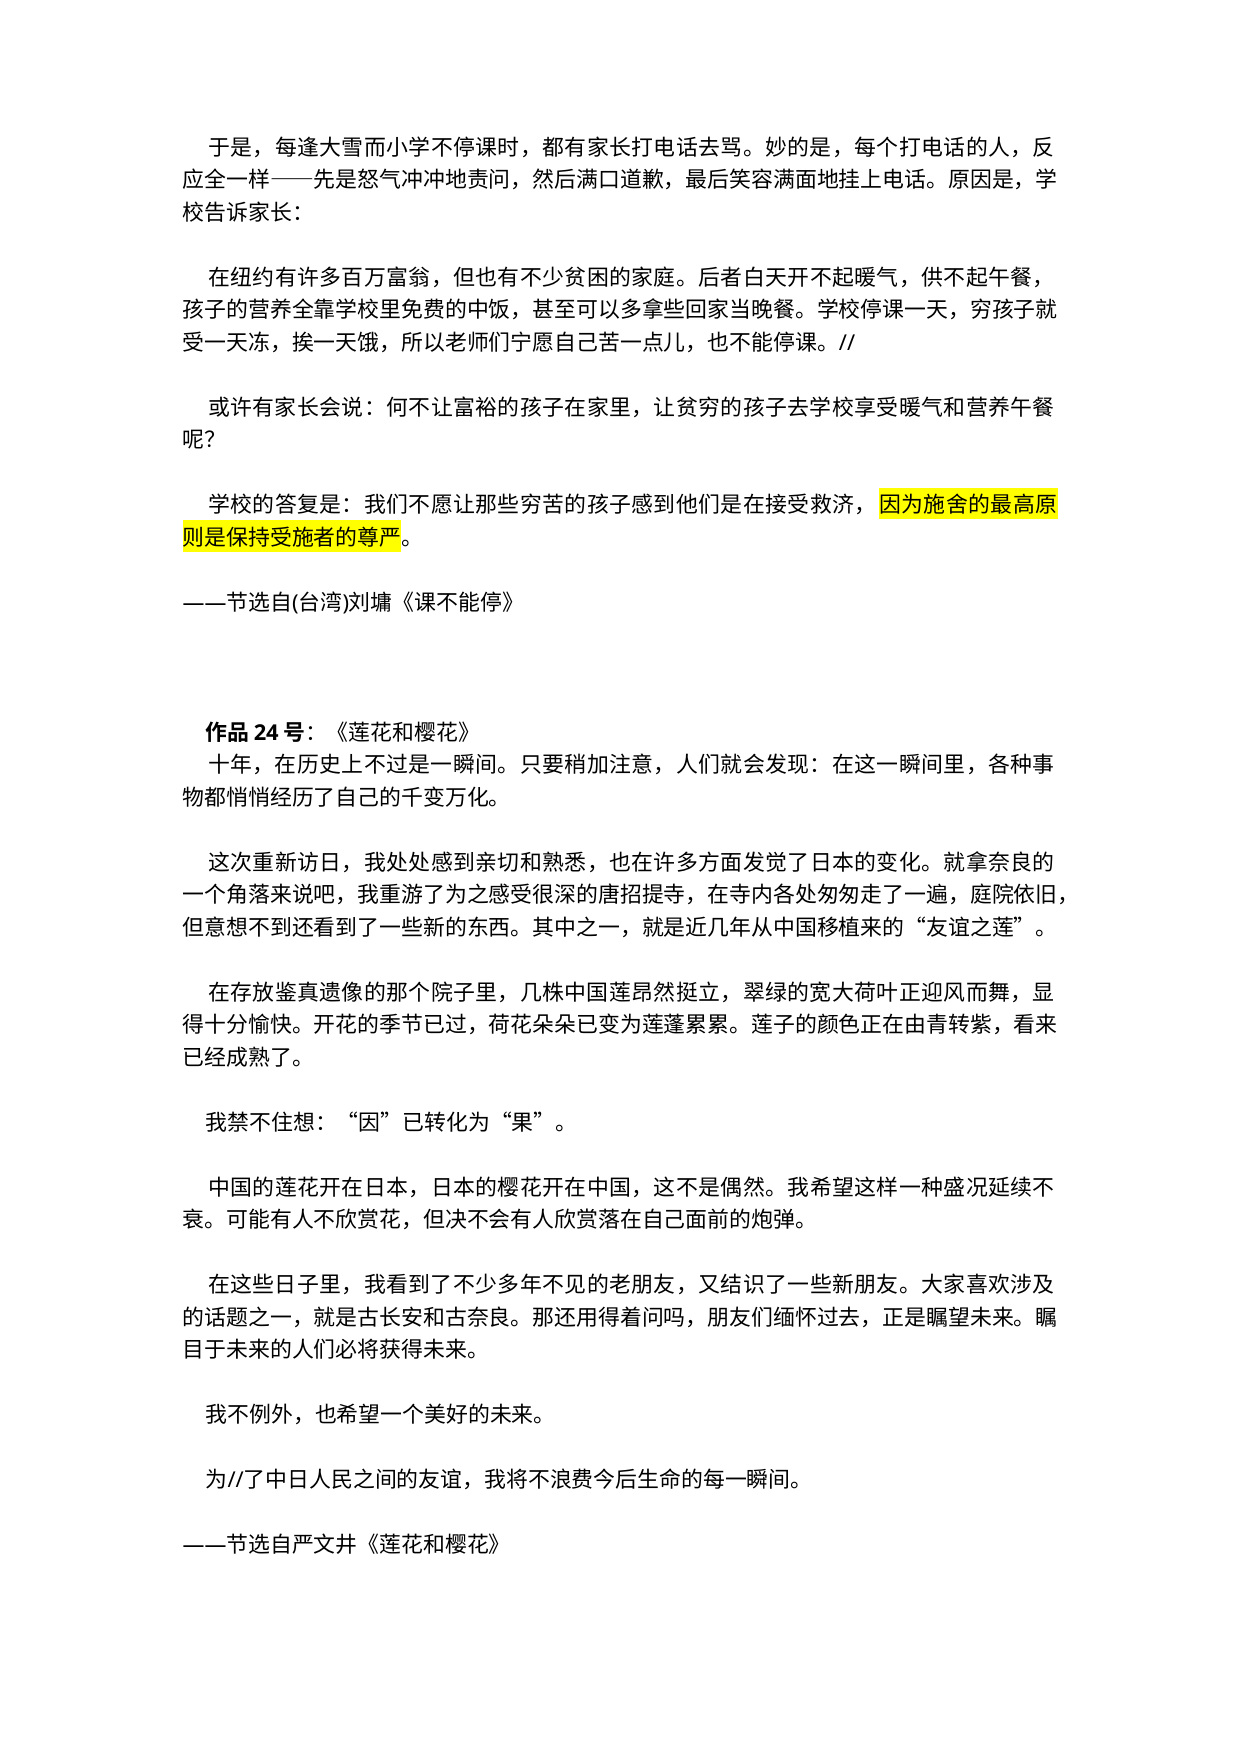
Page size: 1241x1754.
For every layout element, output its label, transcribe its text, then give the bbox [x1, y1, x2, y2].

text 在存放鉴真遗像的那个院子里，几株中国莲昂然挺立，翠绿的宽大荷叶正迎风而舞，显得十分愉快。开花的季节已过，荷花朵朵已变为莲蓬累累。莲子的颜色正在由青转紫，看来已经成熟了。 [182, 974, 1058, 1072]
text 我不例外，也希望一个美好的未来。 [182, 1397, 1058, 1429]
text 作品24号：《莲花和樱花》 [182, 714, 1058, 747]
text 或许有家长会说：何不让富裕的孩子在家里，让贫穷的孩子去学校享受暖气和营养午餐呢？ [182, 389, 1058, 454]
text 在纽约有许多百万富翁，但也有不少贫困的家庭。后者白天开不起暖气，供不起午餐，孩子的营养全靠学校里免费的中饭，甚至可以多拿些回家当晚餐。学校停课一天，穷孩子就受一天冻，挨一天饿，所以老师们宁愿自己苦一点儿，也不能停课。// [182, 259, 1058, 357]
text 十年，在历史上不过是一瞬间。只要稍加注意，人们就会发现：在这一瞬间里，各种事物都悄悄经历了自己的千变万化。 [182, 747, 1058, 812]
text ——节选自严文井《莲花和樱花》 [182, 1527, 1058, 1559]
text 中国的莲花开在日本，日本的樱花开在中国，这不是偶然。我希望这样一种盛况延续不衰。可能有人不欣赏花，但决不会有人欣赏落在自己面前的炮弹。 [182, 1169, 1058, 1234]
text 学校的答复是：我们不愿让那些穷苦的孩子感到他们是在接受救济，因为施舍的最高原则是保持受施者的尊严。 [182, 487, 1058, 552]
text 在这些日子里，我看到了不少多年不见的老朋友，又结识了一些新朋友。大家喜欢涉及的话题之一，就是古长安和古奈良。那还用得着问吗，朋友们缅怀过去，正是瞩望未来。瞩目于未来的人们必将获得未来。 [182, 1267, 1058, 1364]
text 为//了中日人民之间的友谊，我将不浪费今后生命的每一瞬间。 [182, 1462, 1058, 1494]
text ——节选自(台湾)刘墉《课不能停》 [182, 584, 1058, 617]
text 于是，每逢大雪而小学不停课时，都有家长打电话去骂。妙的是，每个打电话的人，反应全一样——先是怒气冲冲地责问，然后满口道歉，最后笑容满面地挂上电话。原因是，学校告诉家长： [182, 129, 1058, 227]
text 这次重新访日，我处处感到亲切和熟悉，也在许多方面发觉了日本的变化。就拿奈良的一个角落来说吧，我重游了为之感受很深的唐招提寺，在寺内各处匆匆走了一遍，庭院依旧，但意想不到还看到了一些新的东西。其中之一，就是近几年从中国移植来的“友谊之莲”。 [182, 844, 1058, 942]
text 我禁不住想：“因”已转化为“果”。 [182, 1104, 1058, 1137]
